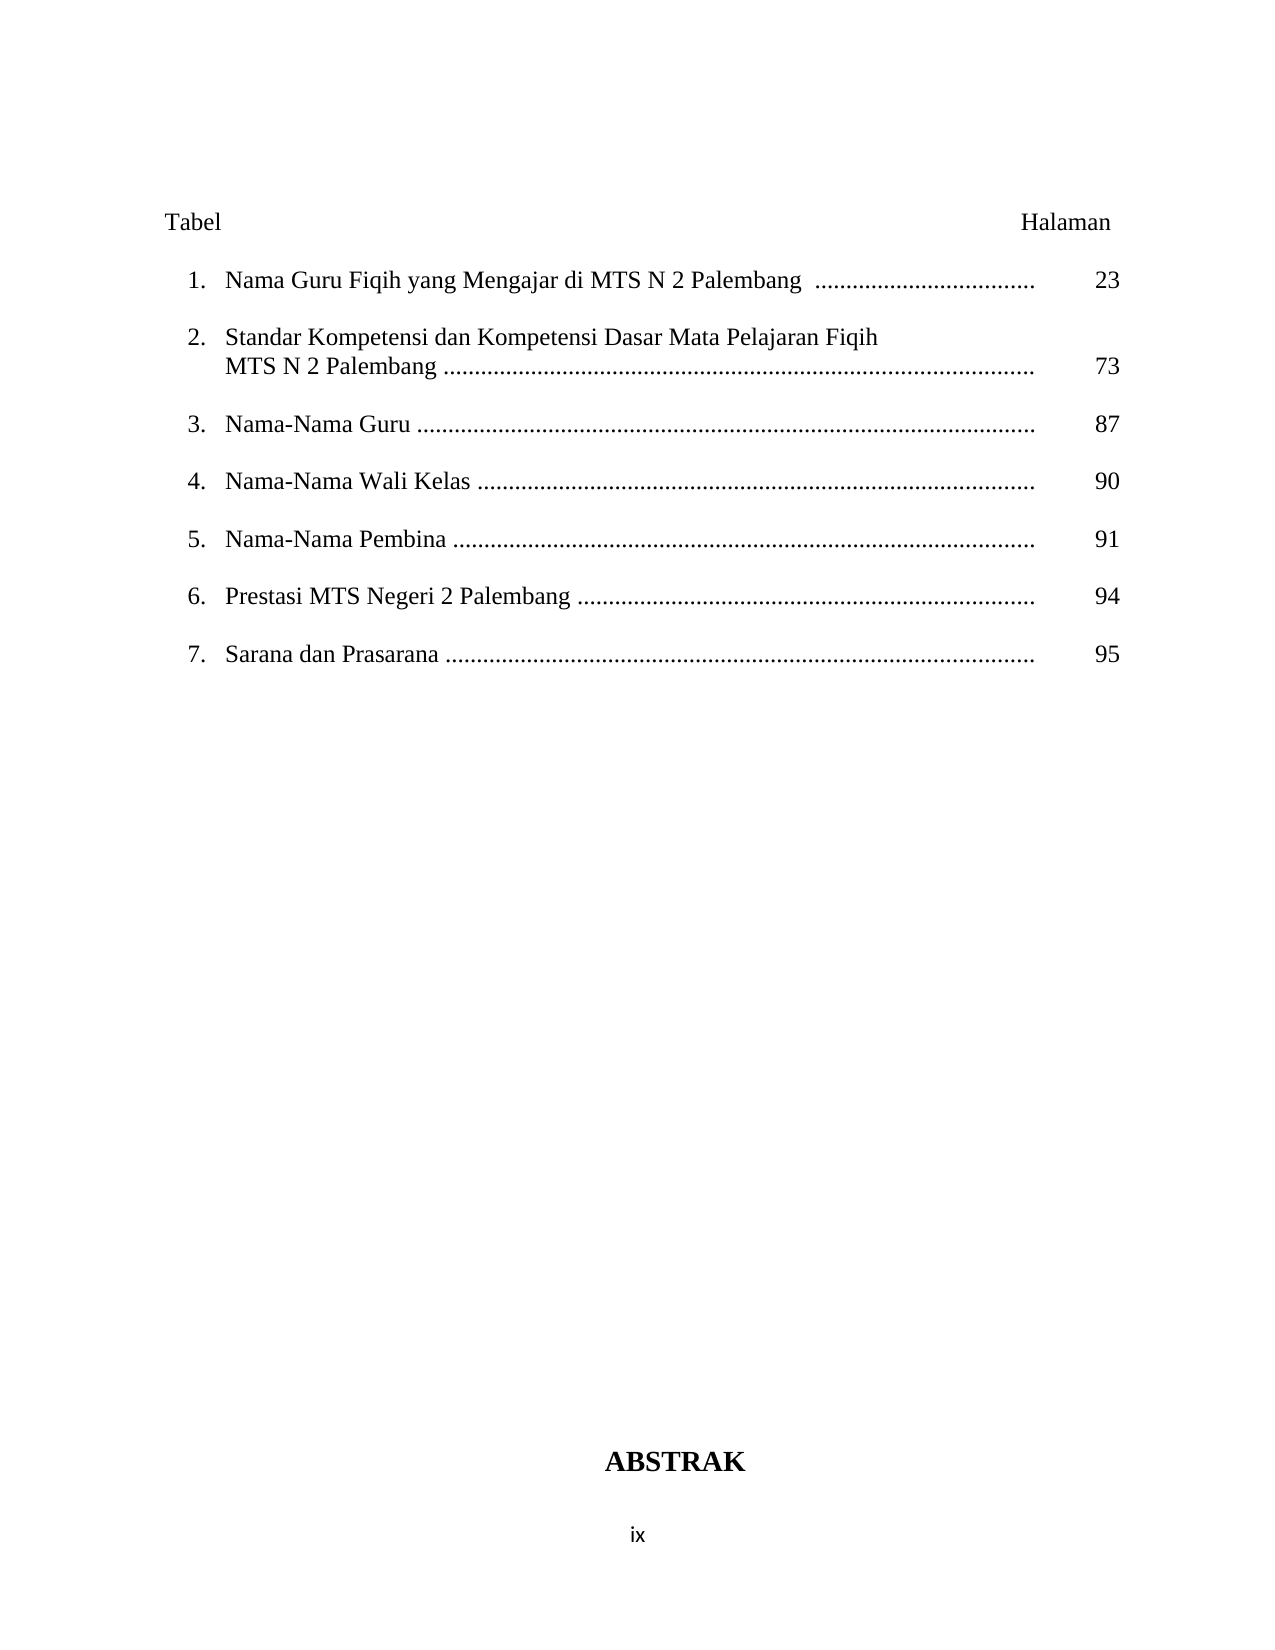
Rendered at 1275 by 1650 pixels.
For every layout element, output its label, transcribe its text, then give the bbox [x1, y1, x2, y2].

list Standar Kompetensi dan Kompetensi Dasar Mata Pelajaran Fiqih [187, 322, 1125, 351]
list Nama-Nama Guru 87 [187, 409, 1125, 437]
list Nama-Nama Pembina 91 [187, 524, 1125, 552]
list Sarana dan Prasarana 95 [187, 639, 1125, 667]
list Nama-Nama Wali Kelas 90 [187, 466, 1125, 495]
list Prestasi MTS Negeri 2 Palembang 94 [187, 581, 1125, 610]
list ABSTRAK [225, 1444, 1125, 1477]
text Tabel Halaman [150, 207, 1125, 236]
list Nama Guru Fiqih yang Mengajar di MTS N 2 Palembang 23 [187, 265, 1125, 294]
list MTS N 2 Palembang 73 [225, 351, 1125, 380]
